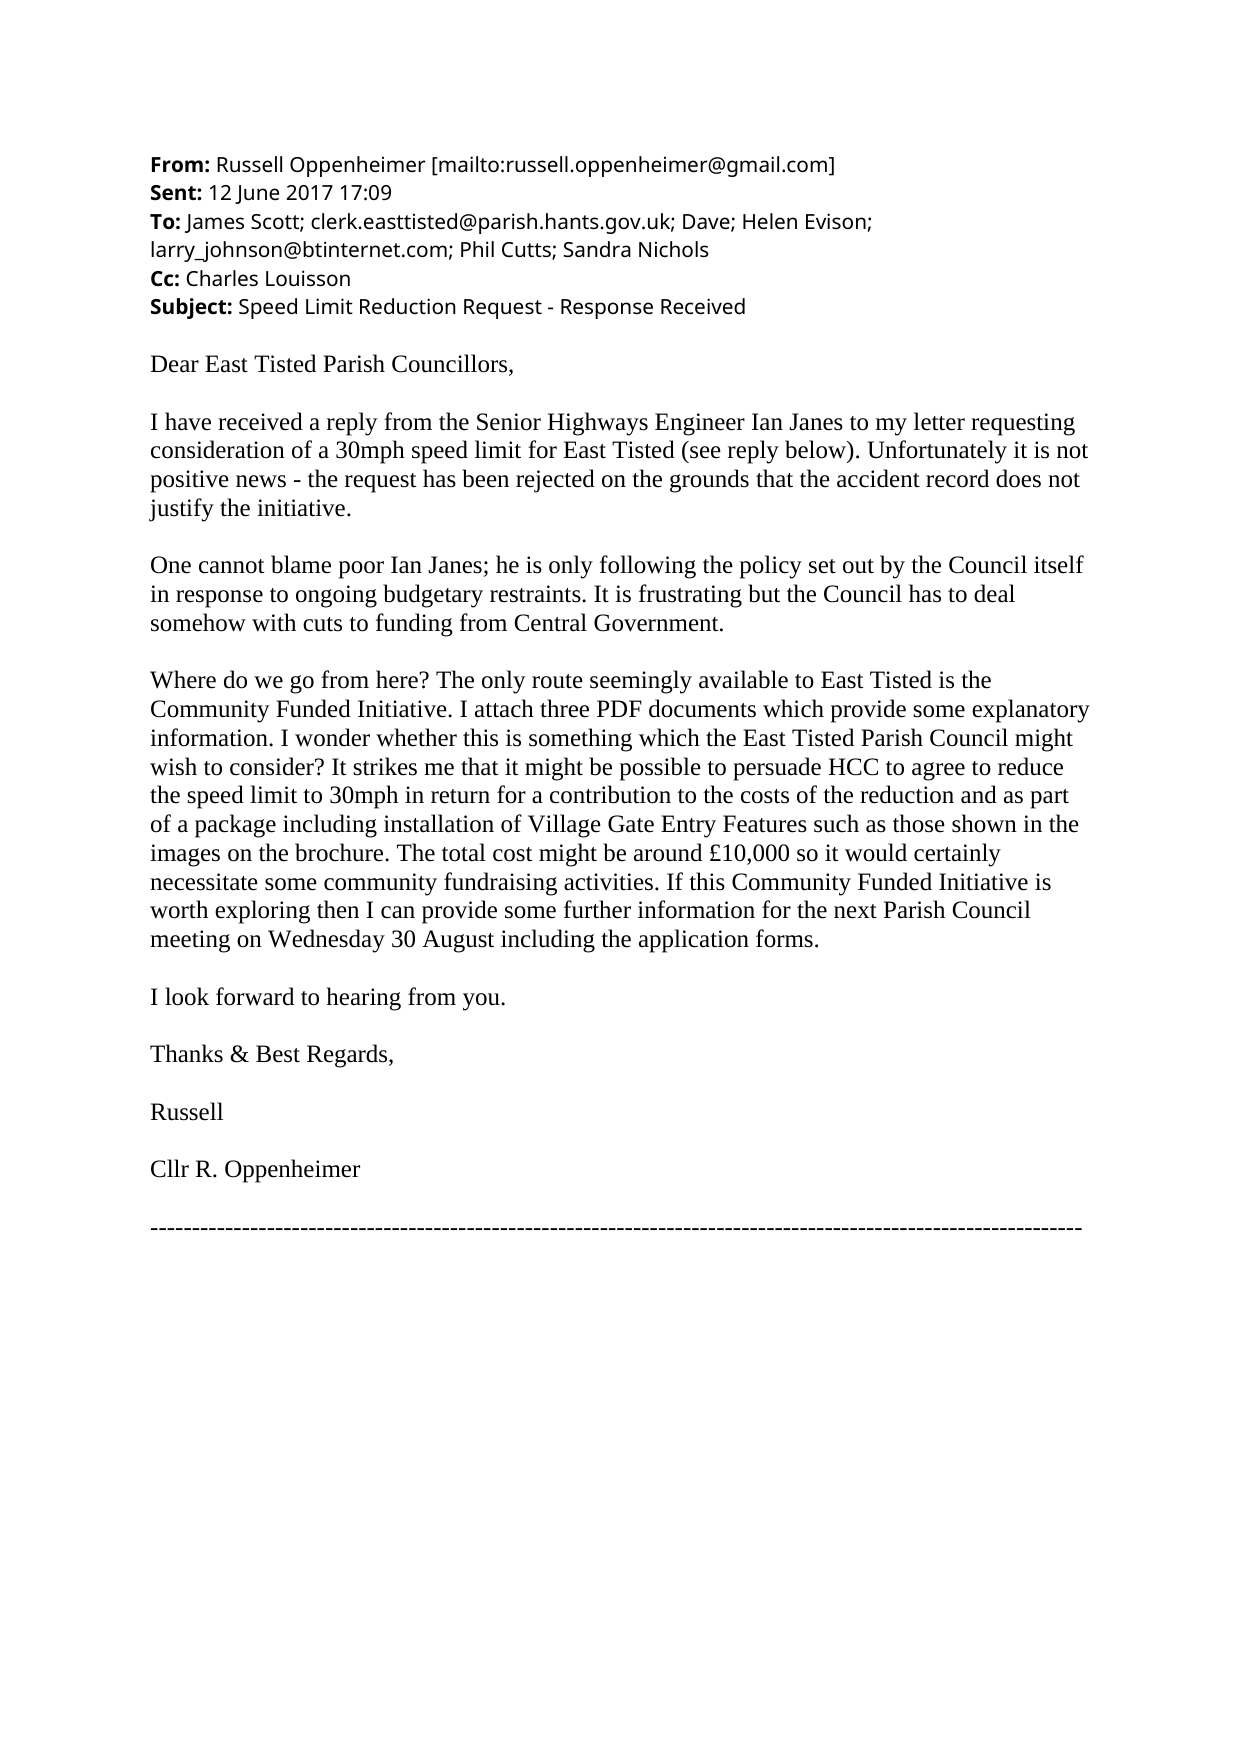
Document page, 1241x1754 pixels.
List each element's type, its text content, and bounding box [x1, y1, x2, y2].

text I have received a reply from the Senior Highways Engineer Ian Janes to my letter requesting consideration of a 30mph speed limit for East Tisted (see reply below). Unfortunately it is not positive news - the request has been rejected on the grounds that the accident record does not justify the initiative. [150, 407, 1090, 522]
text Cllr R. Oppenheimer [150, 1154, 1090, 1183]
text Dear East Tisted Parish Councillors, [150, 349, 1090, 378]
text I look forward to hearing from you. [150, 982, 1090, 1011]
text One cannot blame poor Ian Janes; he is only following the policy set out by the Council itself in response to ongoing budgetary restraints. It is frustrating but the Council has to deal somehow with cuts to funding from Central Government. [150, 551, 1090, 637]
text ---------------------------------------------------------------------------------------------------------------- [150, 1212, 1090, 1241]
text Thanks & Best Regards, [150, 1039, 1090, 1068]
text From: Russell Oppenheimer [mailto:russell.oppenheimer@gmail.com] Sent: 12 June 2017 17:09 To: James Scott; clerk.easttisted@parish.hants.gov.uk; Dave; Helen Evison; larry_johnson@btinternet.com; Phil Cutts; Sandra Nichols Cc: Charles Louisson Subject: Speed Limit Reduction Request - Response Received [150, 150, 1090, 321]
text Where do we go from here? The only route seemingly available to East Tisted is the Community Funded Initiative. I attach three PDF documents which provide some explanatory information. I wonder whether this is something which the East Tisted Parish Council might wish to consider? It strikes me that it might be possible to persuade HCC to agree to reduce the speed limit to 30mph in return for a contribution to the costs of the reduction and as part of a package including installation of Village Gate Entry Features such as those shown in the images on the brochure. The total cost might be around £10,000 so it would certainly necessitate some community fundraising activities. If this Community Funded Initiative is worth exploring then I can provide some further information for the next Parish Council meeting on Wednesday 30 August including the application forms. [150, 666, 1090, 953]
text Russell [150, 1068, 1090, 1126]
